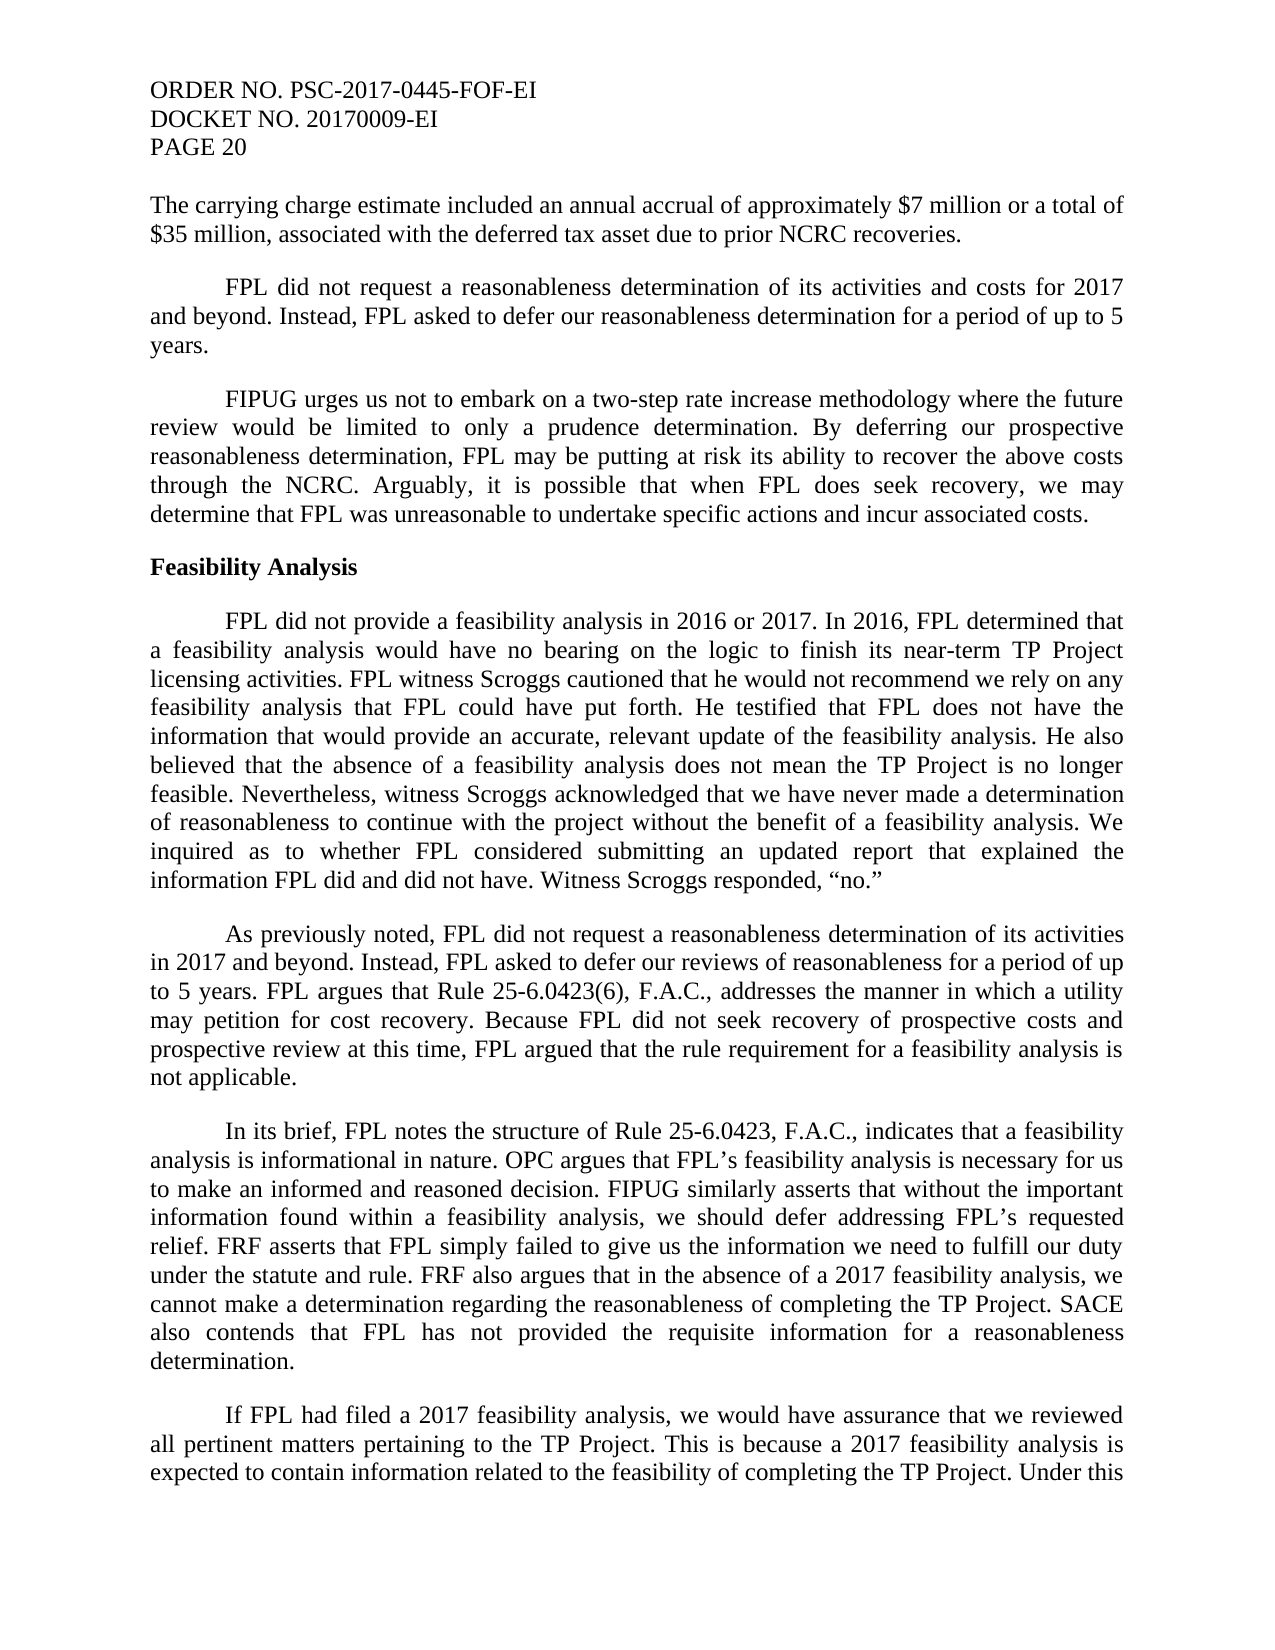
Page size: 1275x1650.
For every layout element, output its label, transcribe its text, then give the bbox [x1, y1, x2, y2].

text FIPUG urges us not to embark on a two-step rate increase methodology where the future review would be limited to only a prudence determination. By deferring our prospective reasonableness determination, FPL may be putting at risk its ability to recover the above costs through the NCRC. Arguably, it is possible that when FPL does seek recovery, we may determine that FPL was unreasonable to undertake specific actions and incur associated costs. [150, 384, 1125, 527]
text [150, 1400, 1125, 1486]
text Feasibility Analysis [150, 552, 1125, 581]
text As previously noted, FPL did not request a reasonableness determination of its activities in 2017 and beyond. Instead, FPL asked to defer our reviews of reasonableness for a period of up to 5 years. FPL argues that Rule 25-6.0423(6), F.A.C., addresses the manner in which a utility may petition for cost recovery. Because FPL did not seek recovery of prospective costs and prospective review at this time, FPL argued that the rule requirement for a feasibility analysis is not applicable. [150, 919, 1125, 1091]
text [150, 190, 1125, 247]
text FPL did not request a reasonableness determination of its activities and costs for 2017 and beyond. Instead, FPL asked to defer our reasonableness determination for a period of up to 5 years. [150, 272, 1125, 359]
text FPL did not provide a feasibility analysis in 2016 or 2017. In 2016, FPL determined that a feasibility analysis would have no bearing on the logic to finish its near-term TP Project licensing activities. FPL witness Scroggs cautioned that he would not recommend we rely on any feasibility analysis that FPL could have put forth. He testified that FPL does not have the information that would provide an accurate, relevant update of the feasibility analysis. He also believed that the absence of a feasibility analysis does not mean the TP Project is no longer feasible. Nevertheless, witness Scroggs acknowledged that we have never made a determination of reasonableness to continue with the project without the benefit of a feasibility analysis. We inquired as to whether FPL considered submitting an updated report that explained the information FPL did and did not have. Witness Scroggs responded, “no.” [150, 606, 1125, 894]
text In its brief, FPL notes the structure of Rule 25-6.0423, F.A.C., indicates that a feasibility analysis is informational in nature. OPC argues that FPL’s feasibility analysis is necessary for us to make an informed and reasoned decision. FIPUG similarly asserts that without the important information found within a feasibility analysis, we should defer addressing FPL’s requested relief. FRF asserts that FPL simply failed to give us the information we need to fulfill our duty under the statute and rule. FRF also argues that in the absence of a 2017 feasibility analysis, we cannot make a determination regarding the reasonableness of completing the TP Project. SACE also contends that FPL has not provided the requisite information for a reasonableness determination. [150, 1116, 1125, 1375]
